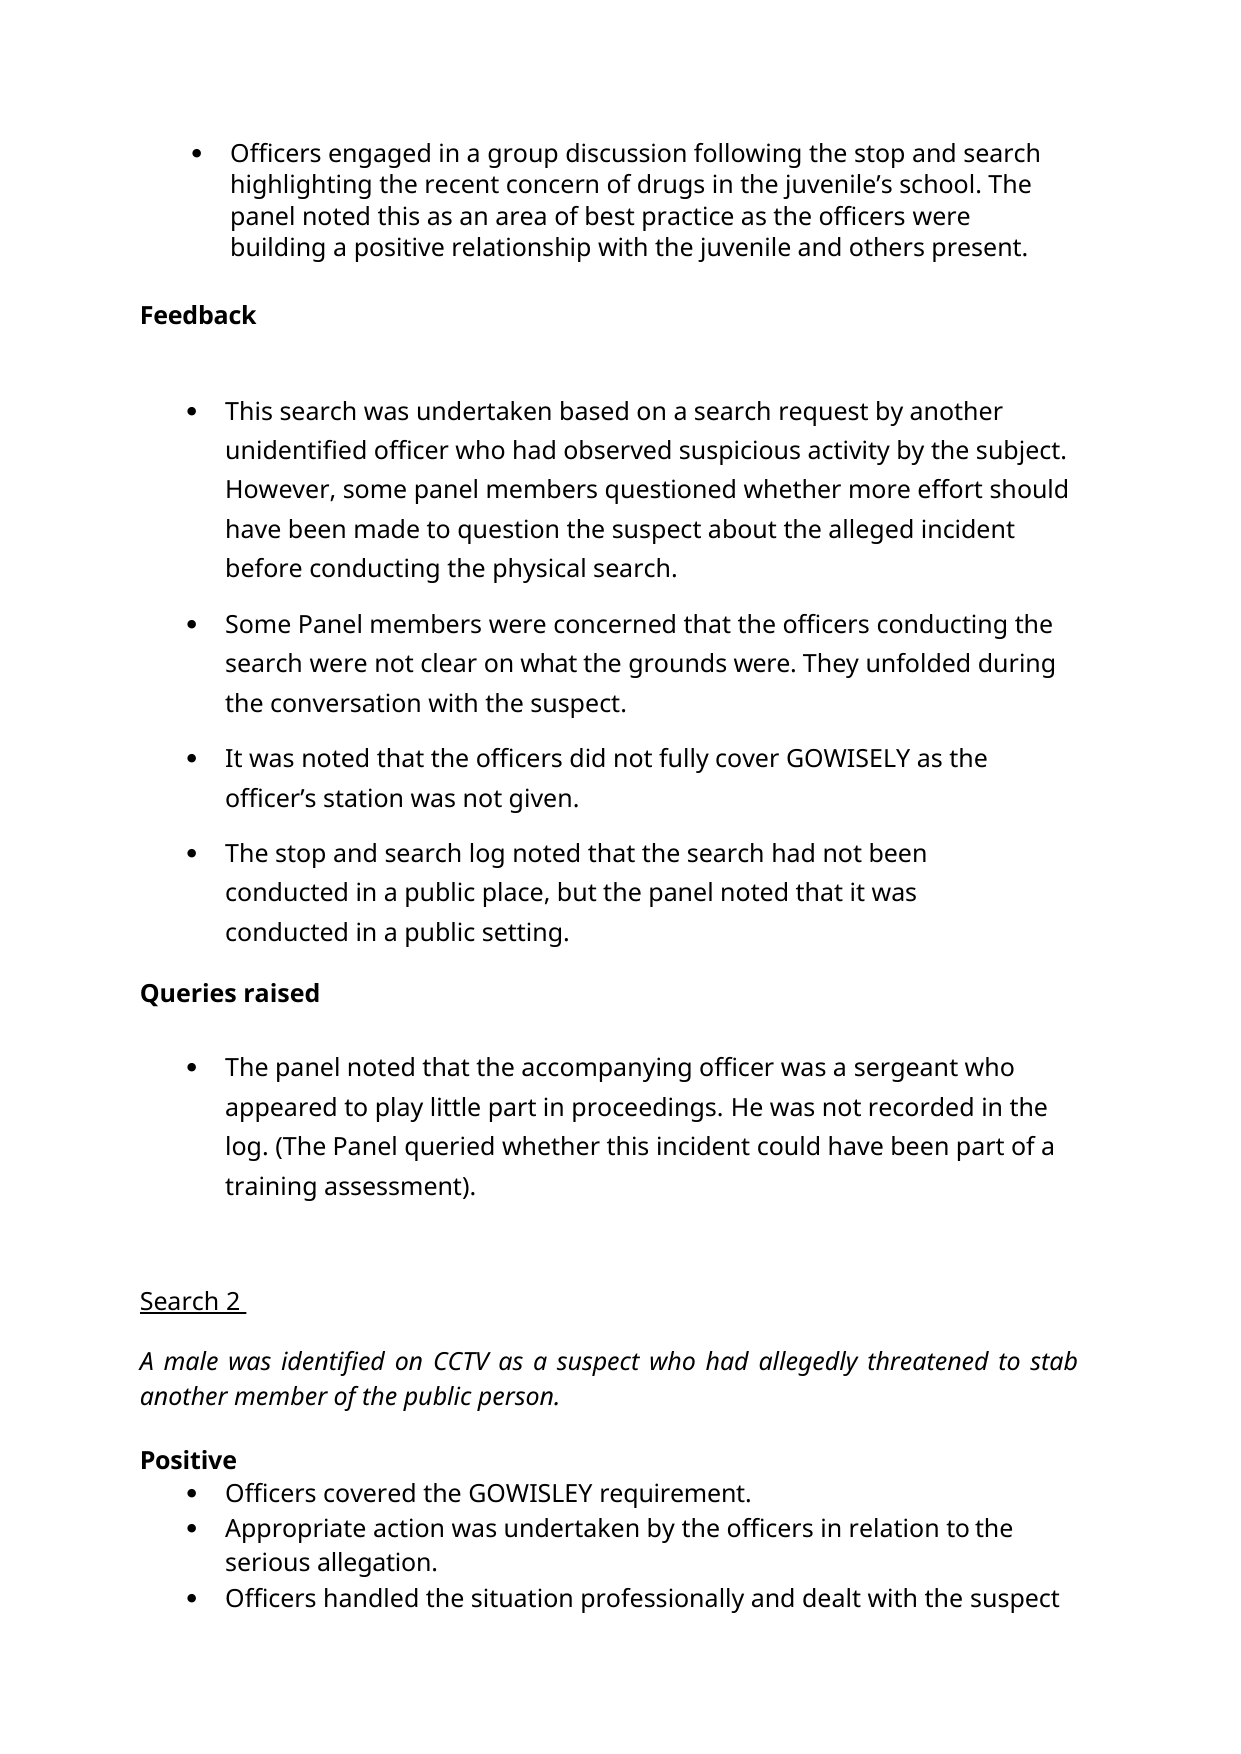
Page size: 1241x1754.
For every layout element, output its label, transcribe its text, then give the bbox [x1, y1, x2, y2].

list This search was undertaken based on a search request by another unidentified officer who had observed suspicious activity by the subject. However, some panel members questioned whether more effort should have been made to question the suspect about the alleged incident before conducting the physical search. [187, 393, 1078, 585]
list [187, 1581, 1071, 1615]
text Queries raised [139, 975, 1103, 1009]
list Appropriate action was undertaken by the officers in relation to the serious allegation. [187, 1511, 1103, 1579]
list It was noted that the officers did not fully cover GOWISELY as the officer’s station was not given. [187, 741, 1068, 814]
text Positive [139, 1447, 1103, 1476]
list The stop and search log noted that the search had not been conducted in a public place, but the panel noted that it was conducted in a public setting. [187, 836, 982, 949]
list Officers covered the GOWISLEY requirement. [187, 1476, 1103, 1509]
list The panel noted that the accompanying officer was a sergeant who appeared to play little part in proceedings. He was not recorded in the log. (The Panel queried whether this incident could have been part of a training assessment). [187, 1050, 1067, 1202]
text A male was identified on CCTV as a suspect who had allegedly threatened to stab another member of the public person. [139, 1344, 1082, 1412]
list Some Panel members were concerned that the officers conducting the search were not clear on what the grounds were. They unfolded during the conversation with the suspect. [187, 607, 1077, 720]
text Feedback [139, 297, 1103, 331]
list Officers engaged in a group discussion following the stop and search highlighting the recent concern of drugs in the juvenile’s school. The panel noted this as an area of best practice as the officers were building a positive relationship with the juvenile and others present. [192, 137, 1064, 262]
text Search 2 [139, 1283, 1103, 1317]
